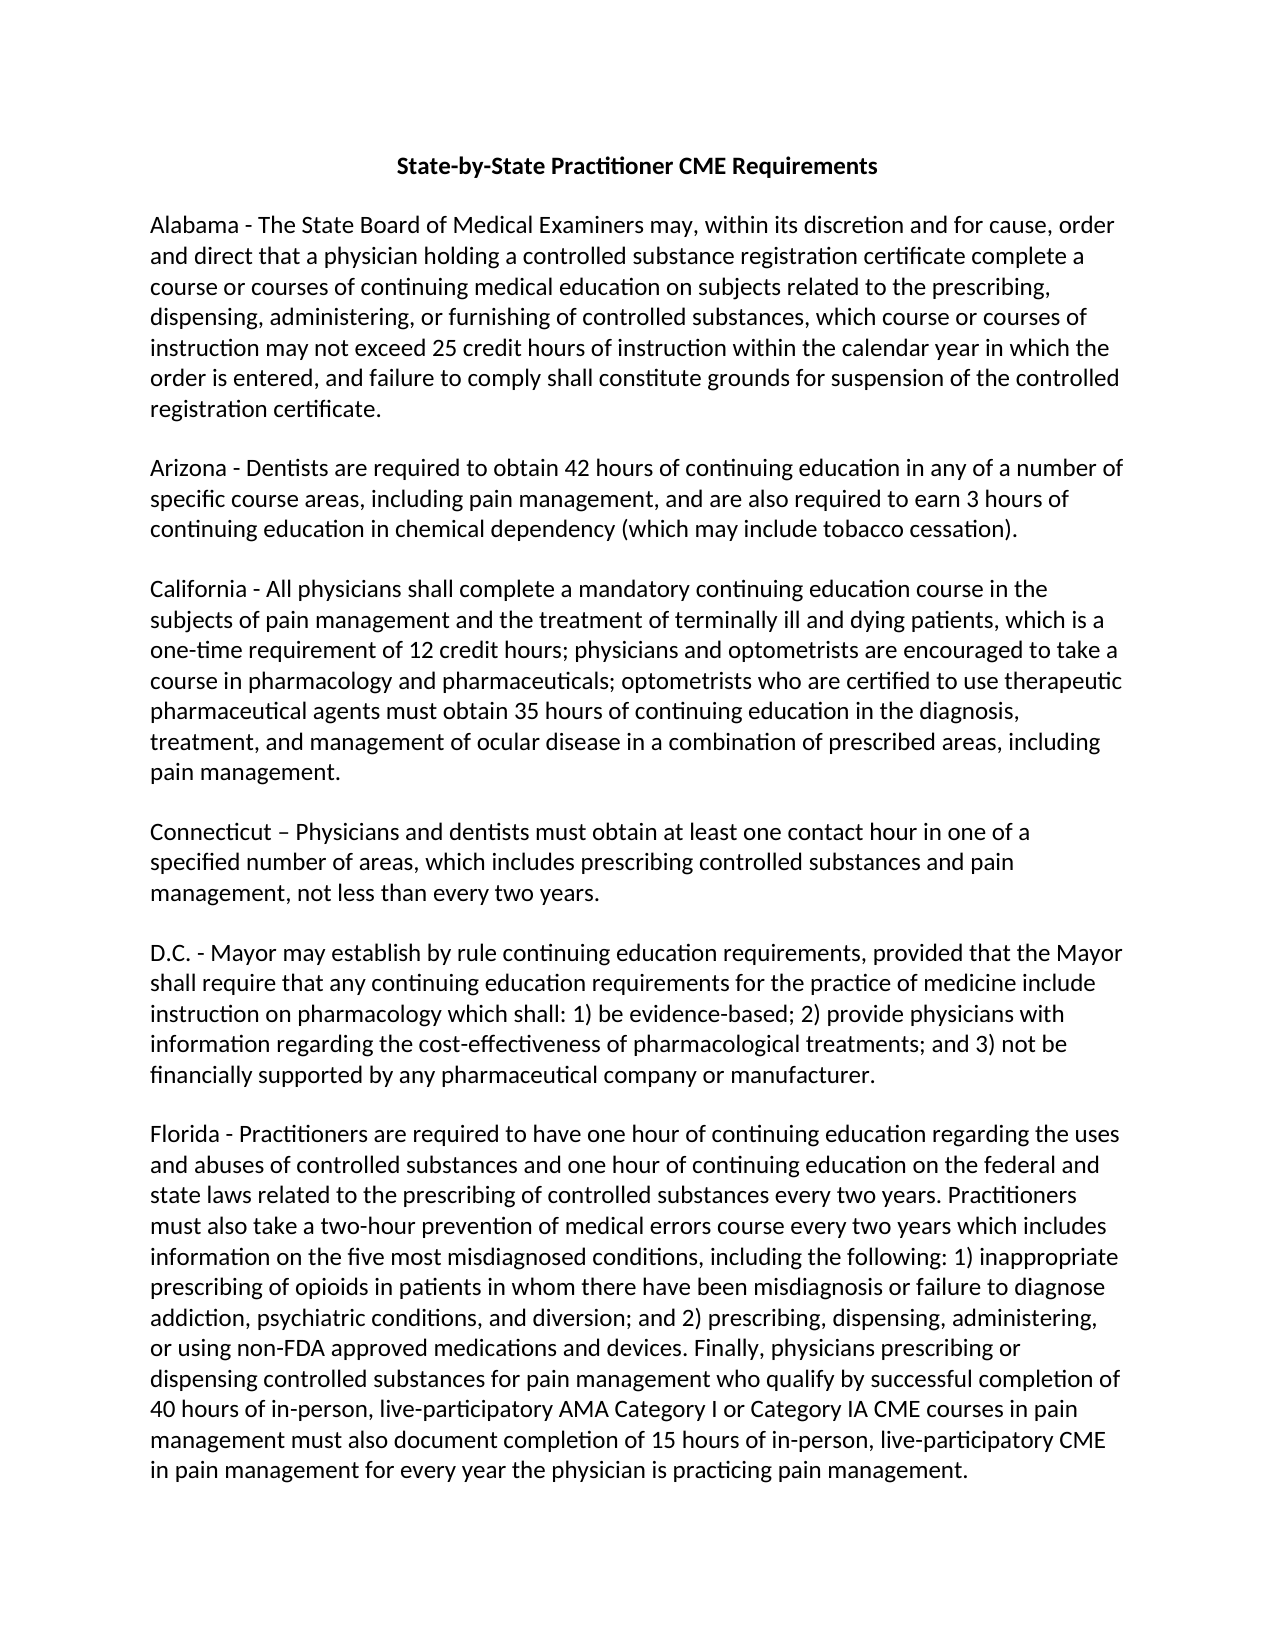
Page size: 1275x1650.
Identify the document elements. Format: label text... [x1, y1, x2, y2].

text D.C. - Mayor may establish by rule continuing education requirements, provided that the Mayor shall require that any continuing education requirements for the practice of medicine include instruction on pharmacology which shall: 1) be evidence-based; 2) provide physicians with information regarding the cost-effectiveness of pharmacological treatments; and 3) not be financially supported by any pharmaceutical company or manufacturer. [150, 937, 1125, 1089]
text Connecticut – Physicians and dentists must obtain at least one contact hour in one of a specified number of areas, which includes prescribing controlled substances and pain management, not less than every two years. [150, 816, 1125, 908]
text Alabama - The State Board of Medical Examiners may, within its discretion and for cause, order and direct that a physician holding a controlled substance registration certificate complete a course or courses of continuing medical education on subjects related to the prescribing, dispensing, administering, or furnishing of controlled substances, which course or courses of instruction may not exceed 25 credit hours of instruction within the calendar year in which the order is entered, and failure to comply shall constitute grounds for suspension of the controlled registration certificate. [150, 210, 1125, 423]
text California - All physicians shall complete a mandatory continuing education course in the subjects of pain management and the treatment of terminally ill and dying patients, which is a one-time requirement of 12 credit hours; physicians and optometrists are encouraged to take a course in pharmacology and pharmaceuticals; optometrists who are certified to use therapeutic pharmaceutical agents must obtain 35 hours of continuing education in the diagnosis, treatment, and management of ocular disease in a combination of prescribed areas, including pain management. [150, 573, 1125, 787]
text State-by-State Practitioner CME Requirements [150, 150, 1125, 181]
text Florida - Practitioners are required to have one hour of continuing education regarding the uses and abuses of controlled substances and one hour of continuing education on the federal and state laws related to the prescribing of controlled substances every two years. Practitioners must also take a two-hour prevention of medical errors course every two years which includes information on the five most misdiagnosed conditions, including the following: 1) inappropriate prescribing of opioids in patients in whom there have been misdiagnosis or failure to diagnose addiction, psychiatric conditions, and diversion; and 2) prescribing, dispensing, administering, or using non-FDA approved medications and devices. Finally, physicians prescribing or dispensing controlled substances for pain management who qualify by successful completion of 40 hours of in-person, live-participatory AMA Category I or Category IA CME courses in pain management must also document completion of 15 hours of in-person, live-participatory CME in pain management for every year the physician is practicing pain management. [150, 1118, 1125, 1485]
text Arizona - Dentists are required to obtain 42 hours of continuing education in any of a number of specific course areas, including pain management, and are also required to earn 3 hours of continuing education in chemical dependency (which may include tobacco cessation). [150, 452, 1125, 544]
